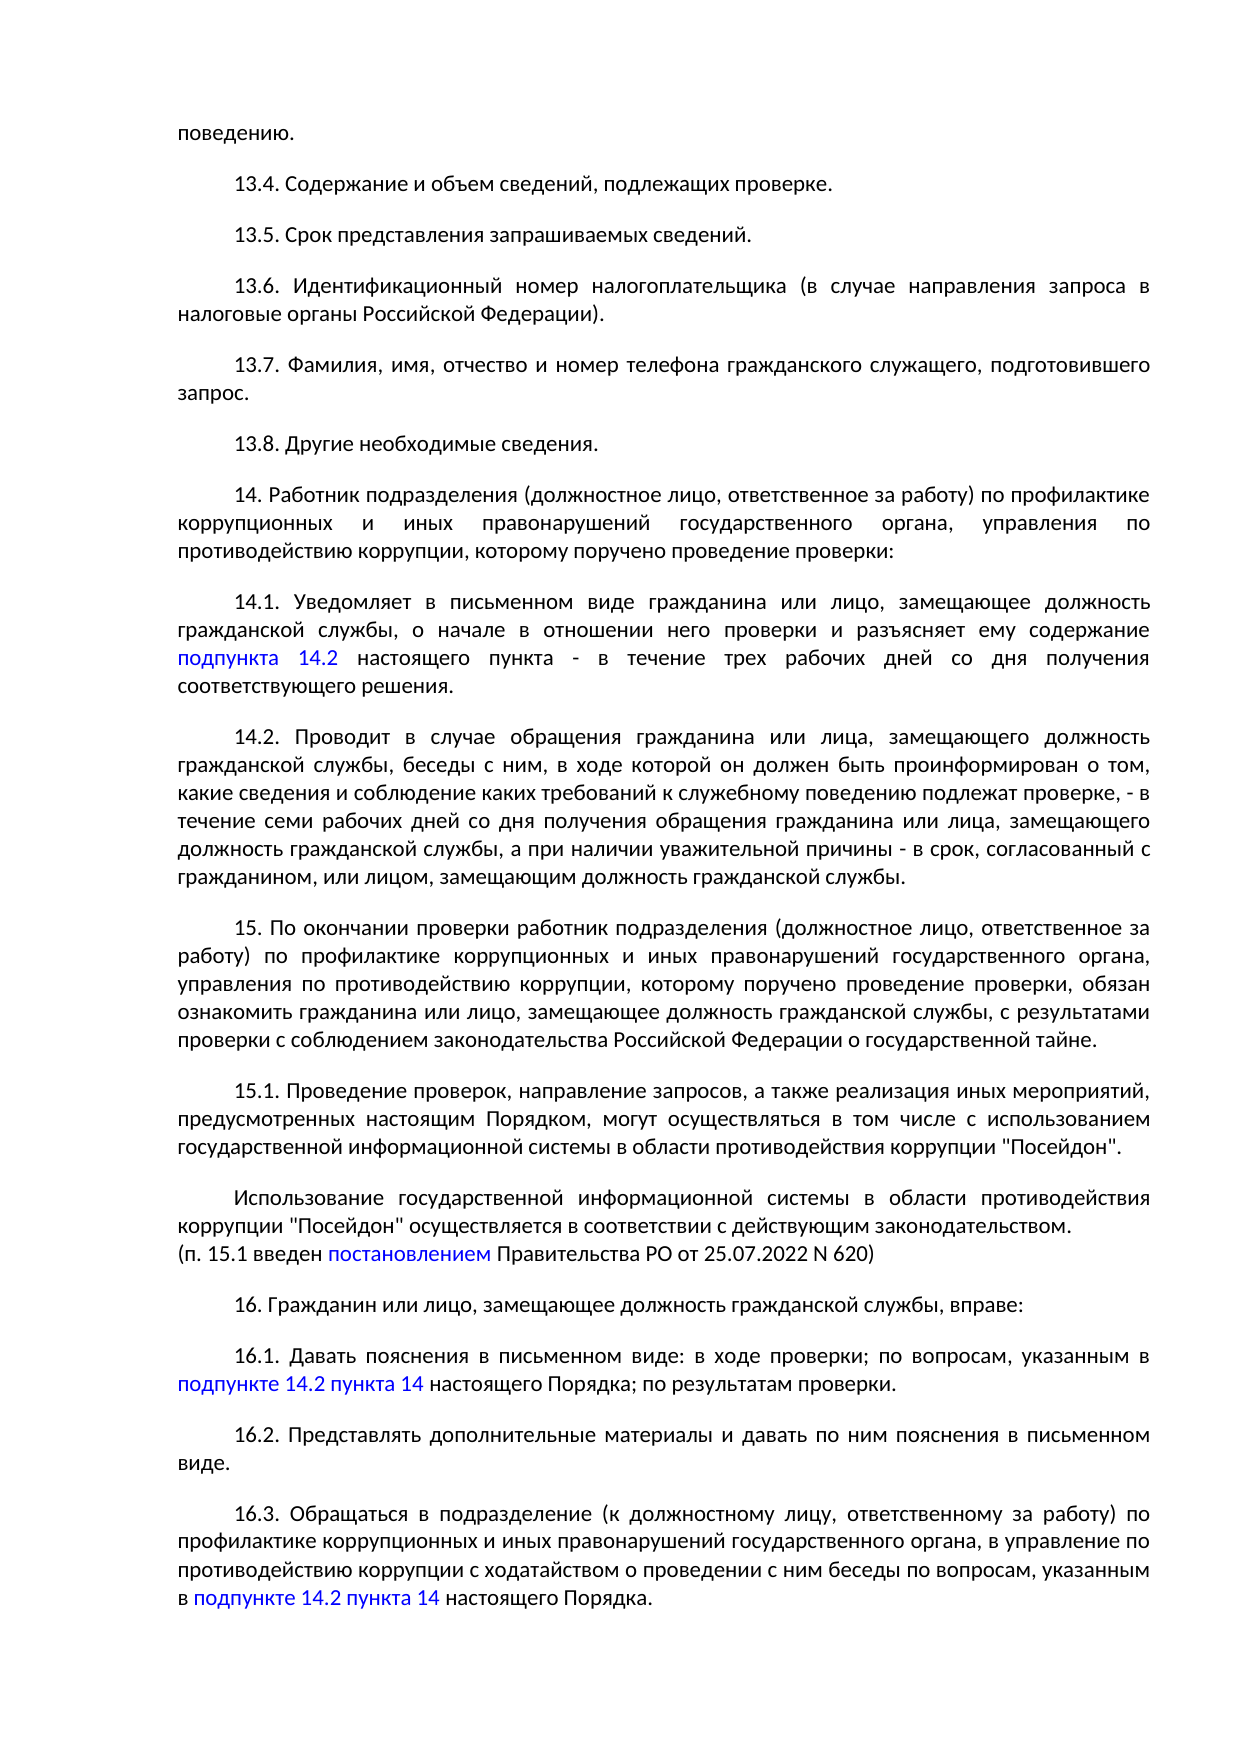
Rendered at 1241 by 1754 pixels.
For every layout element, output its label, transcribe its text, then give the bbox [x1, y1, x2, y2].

text 16.1. Давать пояснения в письменном виде: в ходе проверки; по вопросам, указанным в подпункте 14.2 пункта 14 настоящего Порядка; по результатам проверки. [177, 1341, 1152, 1397]
text 14.1. Уведомляет в письменном виде гражданина или лицо, замещающее должность гражданской службы, о начале в отношении него проверки и разъясняет ему содержание подпункта 14.2 настоящего пункта - в течение трех рабочих дней со дня получения соответствующего решения. [177, 587, 1152, 699]
text 16.2. Представлять дополнительные материалы и давать по ним пояснения в письменном виде. [177, 1420, 1152, 1476]
text Использование государственной информационной системы в области противодействия коррупции "Посейдон" осуществляется в соответствии с действующим законодательством. [177, 1183, 1152, 1239]
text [177, 118, 1152, 146]
text 13.7. Фамилия, имя, отчество и номер телефона гражданского служащего, подготовившего запрос. [177, 350, 1152, 406]
text 16. Гражданин или лицо, замещающее должность гражданской службы, вправе: [177, 1290, 1152, 1318]
text 13.8. Другие необходимые сведения. [177, 429, 1152, 457]
text 16.3. Обращаться в подразделение (к должностному лицу, ответственному за работу) по профилактике коррупционных и иных правонарушений государственного органа, в управление по противодействию коррупции с ходатайством о проведении с ним беседы по вопросам, указанным в подпункте 14.2 пункта 14 настоящего Порядка. [177, 1499, 1152, 1611]
text 14. Работник подразделения (должностное лицо, ответственное за работу) по профилактике коррупционных и иных правонарушений государственного органа, управления по противодействию коррупции, которому поручено проведение проверки: [177, 480, 1152, 564]
text 15.1. Проведение проверок, направление запросов, а также реализация иных мероприятий, предусмотренных настоящим Порядком, могут осуществляться в том числе с использованием государственной информационной системы в области противодействия коррупции "Посейдон". [177, 1076, 1152, 1160]
text (п. 15.1 введен постановлением Правительства РО от 25.07.2022 N 620) [177, 1239, 1152, 1267]
text 13.4. Содержание и объем сведений, подлежащих проверке. [177, 169, 1152, 197]
text 13.6. Идентификационный номер налогоплательщика (в случае направления запроса в налоговые органы Российской Федерации). [177, 271, 1152, 327]
text 15. По окончании проверки работник подразделения (должностное лицо, ответственное за работу) по профилактике коррупционных и иных правонарушений государственного органа, управления по противодействию коррупции, которому поручено проведение проверки, обязан ознакомить гражданина или лицо, замещающее должность гражданской службы, с результатами проверки с соблюдением законодательства Российской Федерации о государственной тайне. [177, 913, 1152, 1053]
text 13.5. Срок представления запрашиваемых сведений. [177, 220, 1152, 248]
text 14.2. Проводит в случае обращения гражданина или лица, замещающего должность гражданской службы, беседы с ним, в ходе которой он должен быть проинформирован о том, какие сведения и соблюдение каких требований к служебному поведению подлежат проверке, - в течение семи рабочих дней со дня получения обращения гражданина или лица, замещающего должность гражданской службы, а при наличии уважительной причины - в срок, согласованный с гражданином, или лицом, замещающим должность гражданской службы. [177, 722, 1152, 890]
